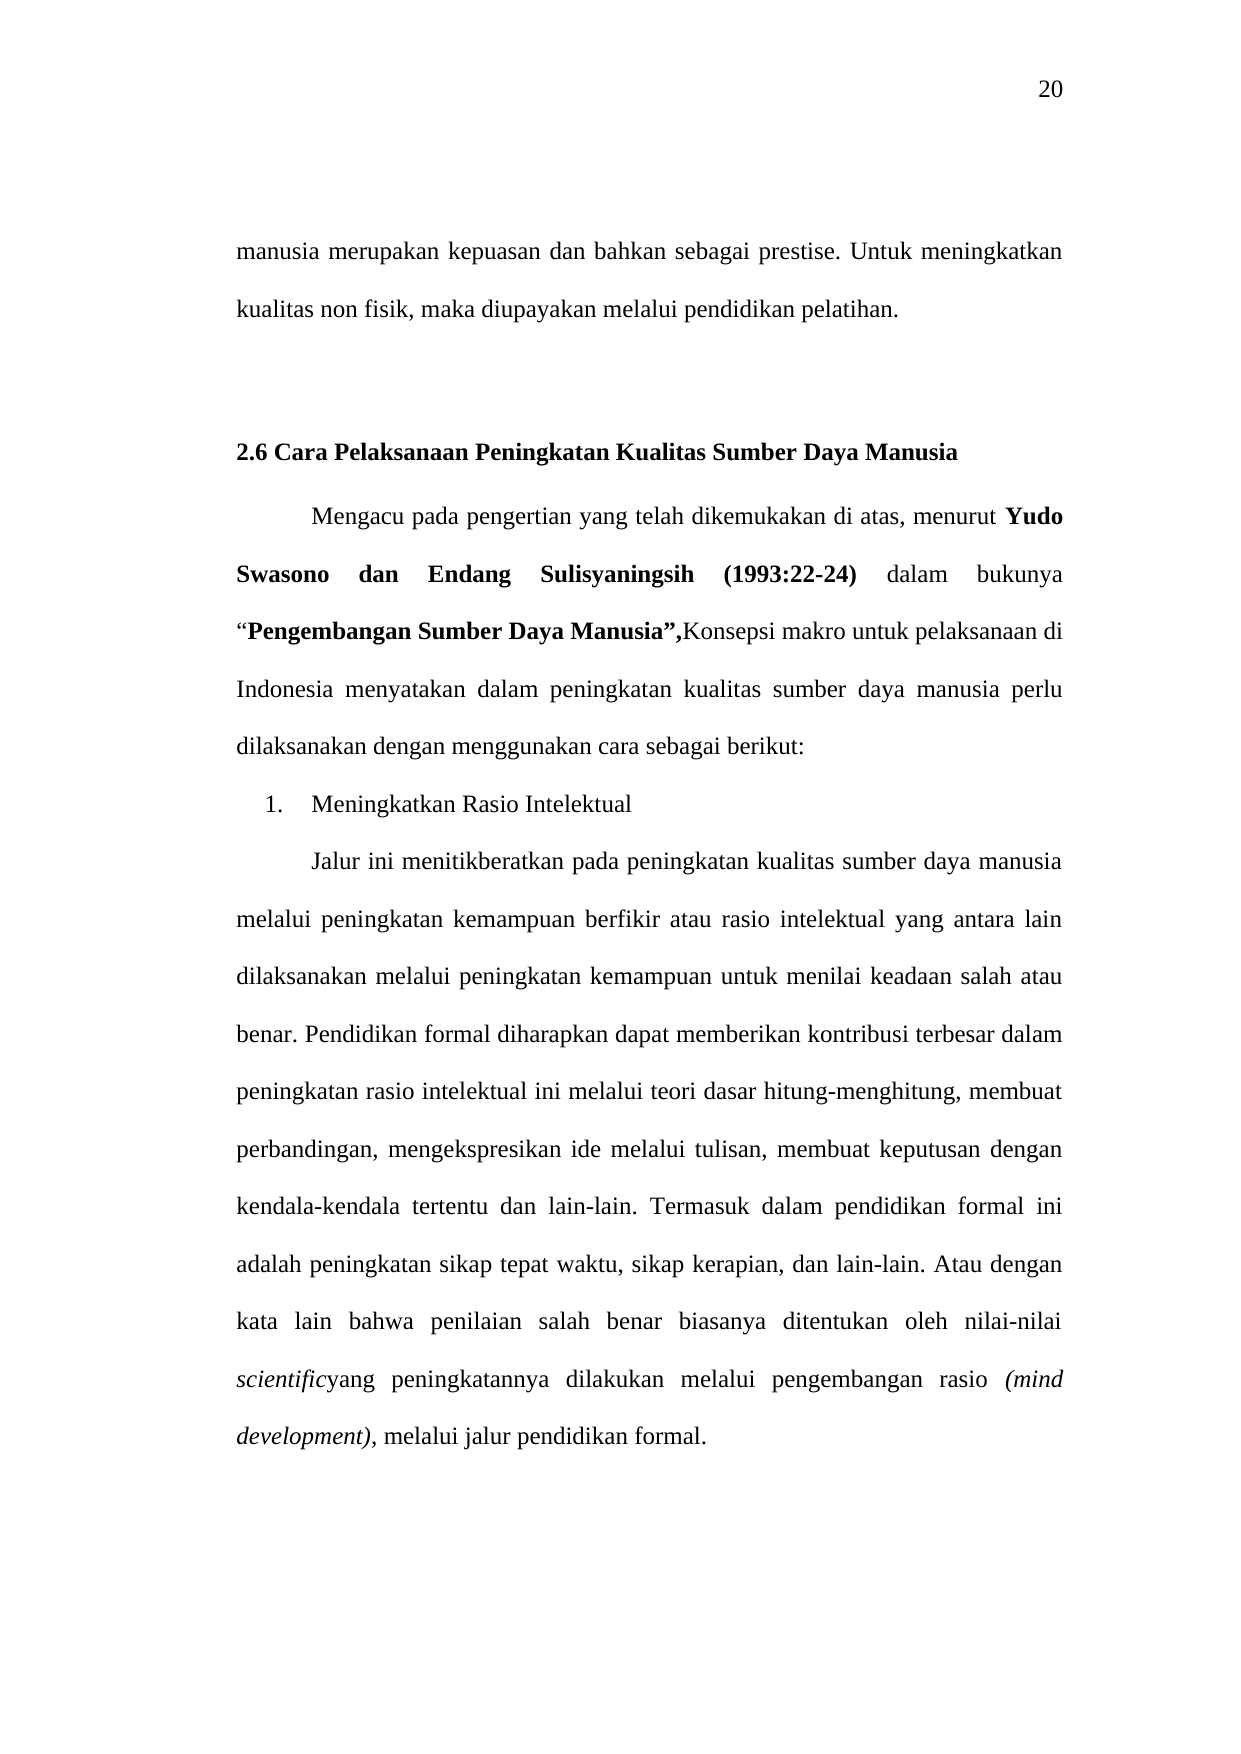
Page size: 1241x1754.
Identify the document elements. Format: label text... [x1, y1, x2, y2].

list Cara Pelaksanaan Peningkatan Kualitas Sumber Daya Manusia [236, 437, 1063, 466]
list Meningkatkan Rasio Intelektual [264, 789, 1063, 818]
text Jalur ini menitikberatkan pada peningkatan kualitas sumber daya manusia melalui peningkatan kemampuan berfikir atau rasio intelektual yang antara lain dilaksanakan melalui peningkatan kemampuan untuk menilai keadaan salah atau benar. Pendidikan formal diharapkan dapat memberikan kontribusi terbesar dalam peningkatan rasio intelektual ini melalui teori dasar hitung-menghitung, membuat perbandingan, mengekspresikan ide melalui tulisan, membuat keputusan dengan kendala-kendala tertentu dan lain-lain. Termasuk dalam pendidikan formal ini adalah peningkatan sikap tepat waktu, sikap kerapian, dan lain-lain. Atau dengan kata lain bahwa penilaian salah benar biasanya ditentukan oleh nilai-nilai scientificyang peningkatannya dilakukan melalui pengembangan rasio (mind development), melalui jalur pendidikan formal. [236, 846, 1063, 1450]
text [236, 236, 1063, 322]
text Mengacu pada pengertian yang telah dikemukakan di atas, menurut Yudo Swasono dan Endang Sulisyaningsih (1993:22-24) dalam bukunya “Pengembangan Sumber Daya Manusia”,Konsepsi makro untuk pelaksanaan di Indonesia menyatakan dalam peningkatan kualitas sumber daya manusia perlu dilaksanakan dengan menggunakan cara sebagai berikut: [236, 501, 1063, 760]
